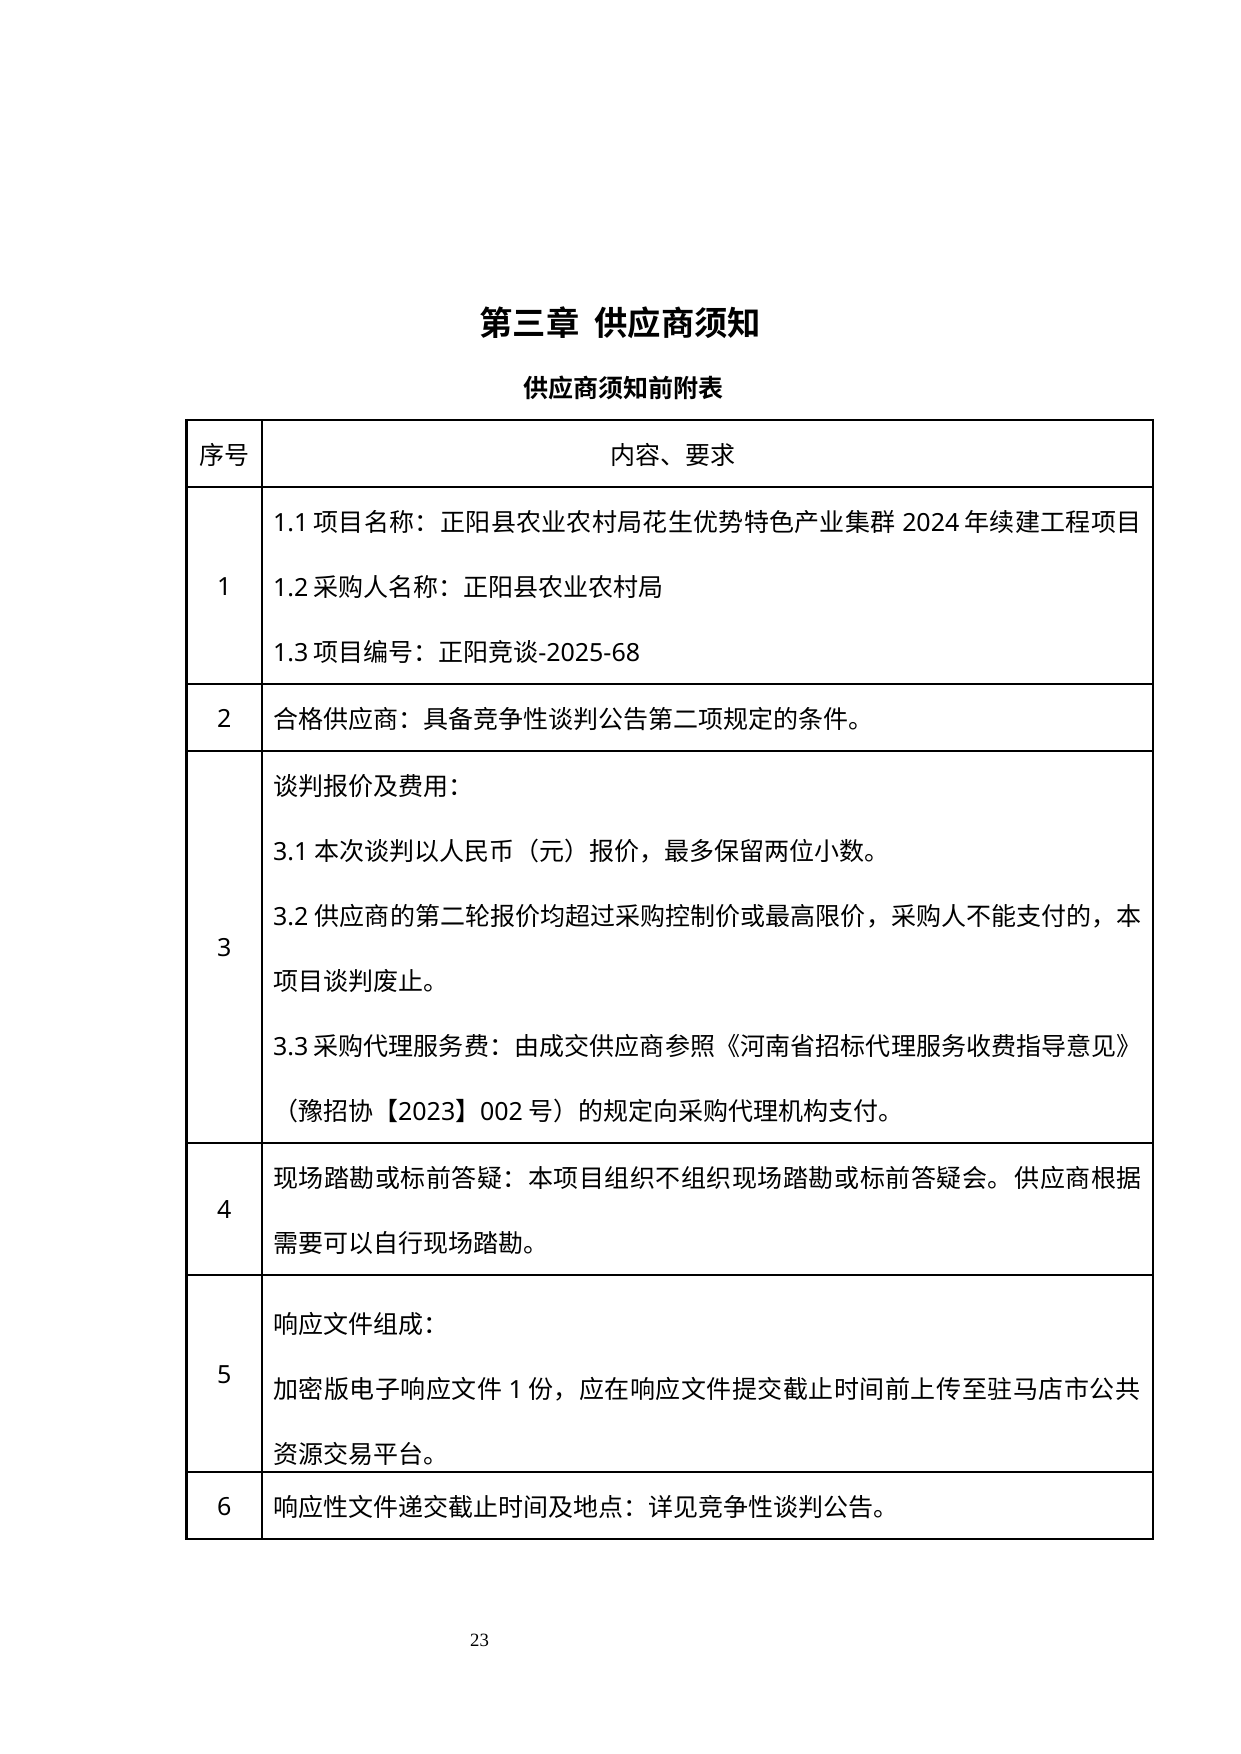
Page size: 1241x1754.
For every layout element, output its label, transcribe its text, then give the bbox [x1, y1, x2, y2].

table_cell 合格供应商：具备竞争性谈判公告第二项规定的条件。 [263, 685, 1152, 750]
table_cell 现场踏勘或标前答疑：本项目组织不组织现场踏勘或标前答疑会。供应商根据需要可以自行现场踏勘。 [263, 1144, 1152, 1274]
table_cell 4 [188, 1144, 261, 1274]
table_cell 6 [188, 1473, 261, 1538]
table_cell 谈判报价及费用： 3.1 本次谈判以人民币（元）报价，最多保留两位小数。 3.2 供应商的第二轮报价均超过采购控制价或最高限价，采购人不能支付的，本项目谈判废止。 3.3采购代理服务费：由成交供应商参照《河南省招标代理服务收费指导意见》（豫招协【2023】002号）的规定向采购代理机构支付。 [263, 752, 1152, 1142]
table_cell 1.1项目名称：正阳县农业农村局花生优势特色产业集群2024年续建工程项目1.2采购人名称：正阳县农业农村局 1.3项目编号：正阳竞谈-2025-68 [263, 488, 1152, 683]
table_header 内容、要求 [263, 421, 1152, 486]
table_cell 响应文件组成： 加密版电子响应文件1份，应在响应文件提交截止时间前上传至驻马店市公共资源交易平台。 [263, 1276, 1152, 1471]
table_header 序号 [188, 421, 261, 486]
table_cell 响应性文件递交截止时间及地点：详见竞争性谈判公告。 [263, 1473, 1152, 1538]
table_cell 1 [188, 488, 261, 683]
table_cell 2 [188, 685, 261, 750]
text 供应商须知前附表 [187, 354, 1053, 419]
text 第三章 供应商须知 [187, 289, 1053, 354]
table_cell 3 [188, 752, 261, 1142]
table_cell 5 [188, 1276, 261, 1471]
